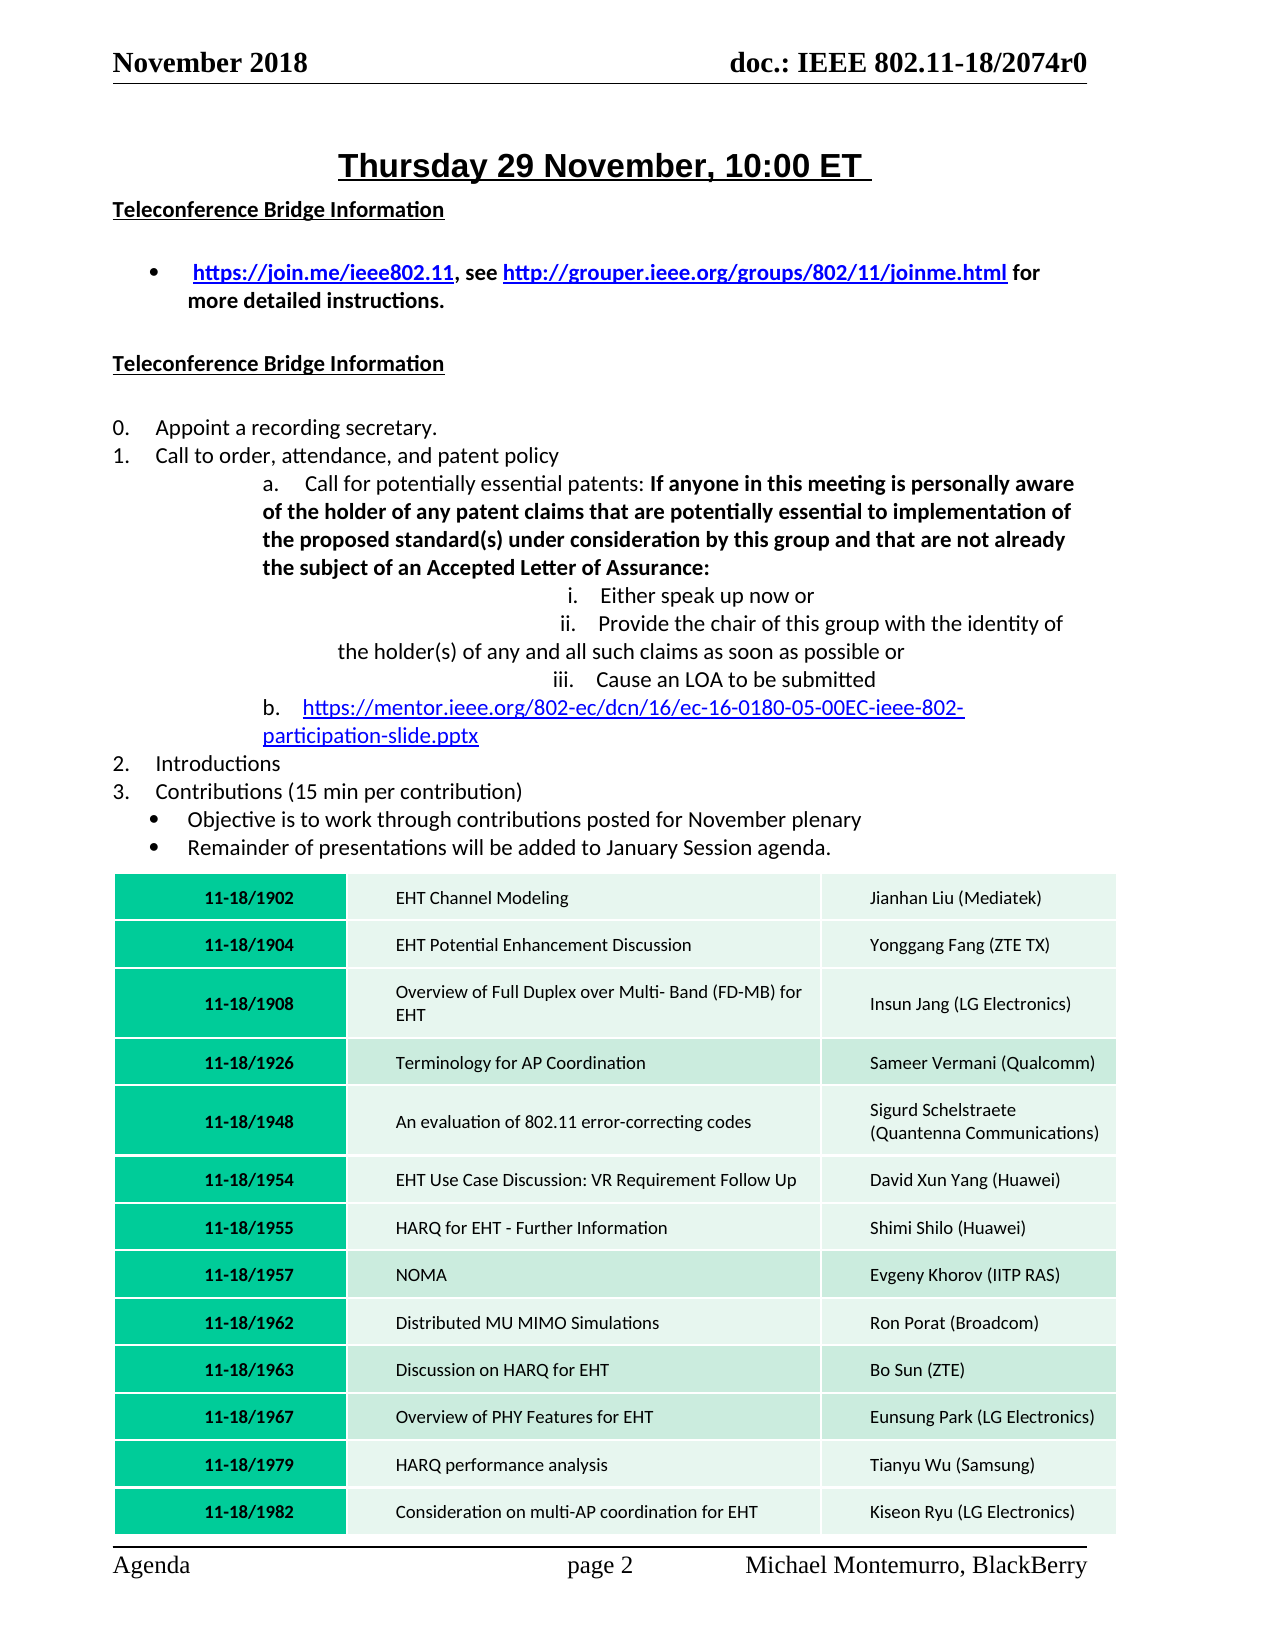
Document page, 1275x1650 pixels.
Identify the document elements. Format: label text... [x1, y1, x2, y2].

table_cell 11-18/1957 [115, 1251, 346, 1297]
table_cell NOMA [348, 1251, 820, 1297]
table_cell 11-18/1967 [115, 1394, 346, 1439]
table_cell 11-18/1926 [115, 1039, 346, 1084]
table_header 11-18/1902 [115, 874, 346, 919]
table_cell 11-18/1948 [115, 1086, 346, 1154]
table_cell Evgeny Khorov (IITP RAS) [822, 1251, 1116, 1297]
table_cell David Xun Yang (Huawei) [822, 1157, 1116, 1202]
table_cell Overview of Full Duplex over Multi- Band (FD-MB) for EHT [348, 969, 820, 1037]
list 0. Appoint a recording secretary. [112, 413, 1087, 441]
table_cell Kiseon Ryu (LG Electronics) [822, 1489, 1116, 1534]
list iii. Cause an LOA to be submitted [337, 665, 1087, 693]
table_cell 11-18/1962 [115, 1299, 346, 1344]
table_cell HARQ performance analysis [348, 1441, 820, 1486]
list a. Call for potentially essential patents: If anyone in this meeting is personally aware of the holder of any patent claims that are potentially essential to implementation of the proposed standard(s) under consideration by this group and that are not already the subject of an Accepted Letter of Assurance: [262, 469, 1087, 581]
table_cell Shimi Shilo (Huawei) [822, 1204, 1116, 1249]
table_header EHT Channel Modeling [348, 874, 820, 919]
table_cell Ron Porat (Broadcom) [822, 1299, 1116, 1344]
table_cell Sameer Vermani (Qualcomm) [822, 1039, 1116, 1084]
table_cell Insun Jang (LG Electronics) [822, 969, 1116, 1037]
table_cell Terminology for AP Coordination [348, 1039, 820, 1084]
table_cell Eunsung Park (LG Electronics) [822, 1394, 1116, 1439]
table_cell An evaluation of 802.11 error-correcting codes [348, 1086, 820, 1154]
table_cell EHT Potential Enhancement Discussion [348, 921, 820, 967]
table_cell 11-18/1963 [115, 1346, 346, 1392]
table_cell Tianyu Wu (Samsung) [822, 1441, 1116, 1486]
table_cell Overview of PHY Features for EHT [348, 1394, 820, 1439]
list 3. Contributions (15 min per contribution) [112, 777, 1087, 805]
table_cell Consideration on multi-AP coordination for EHT [348, 1489, 820, 1534]
text Teleconference Bridge Information [112, 349, 1087, 378]
table_header Jianhan Liu (Mediatek) [822, 874, 1116, 919]
table_cell 11-18/1904 [115, 921, 346, 967]
list https://join.me/ieee802.11, see http://grouper.ieee.org/groups/802/11/joinme.html for more detailed instructions. [150, 258, 1087, 314]
table_cell Sigurd Schelstraete (Quantenna Communications) [822, 1086, 1116, 1154]
table_cell Distributed MU MIMO Simulations [348, 1299, 820, 1344]
table_cell 11-18/1954 [115, 1157, 346, 1202]
list Objective is to work through contributions posted for November plenary [150, 805, 1087, 833]
table_cell Bo Sun (ZTE) [822, 1346, 1116, 1392]
table_cell 11-18/1979 [115, 1441, 346, 1486]
list ii. Provide the chair of this group with the identity of the holder(s) of any and all such claims as soon as possible or [337, 609, 1087, 665]
table_cell Yonggang Fang (ZTE TX) [822, 921, 1116, 967]
text Teleconference Bridge Information [112, 195, 1087, 223]
table_cell 11-18/1982 [115, 1489, 346, 1534]
table_cell Discussion on HARQ for EHT [348, 1346, 820, 1392]
list b. https://mentor.ieee.org/802-ec/dcn/16/ec-16-0180-05-00EC-ieee-802-participation-slide.pptx [262, 693, 1087, 749]
table_cell 11-18/1955 [115, 1204, 346, 1249]
list 1. Call to order, attendance, and patent policy [112, 441, 1087, 469]
table_cell HARQ for EHT - Further Information [348, 1204, 820, 1249]
subtitle Thursday 29 November, 10:00 ET [112, 146, 1087, 184]
table_cell 11-18/1908 [115, 969, 346, 1037]
list 2. Introductions [112, 749, 1087, 777]
list Remainder of presentations will be added to January Session agenda. [150, 833, 1087, 861]
table_cell EHT Use Case Discussion: VR Requirement Follow Up [348, 1157, 820, 1202]
list i. Either speak up now or [337, 581, 1087, 609]
